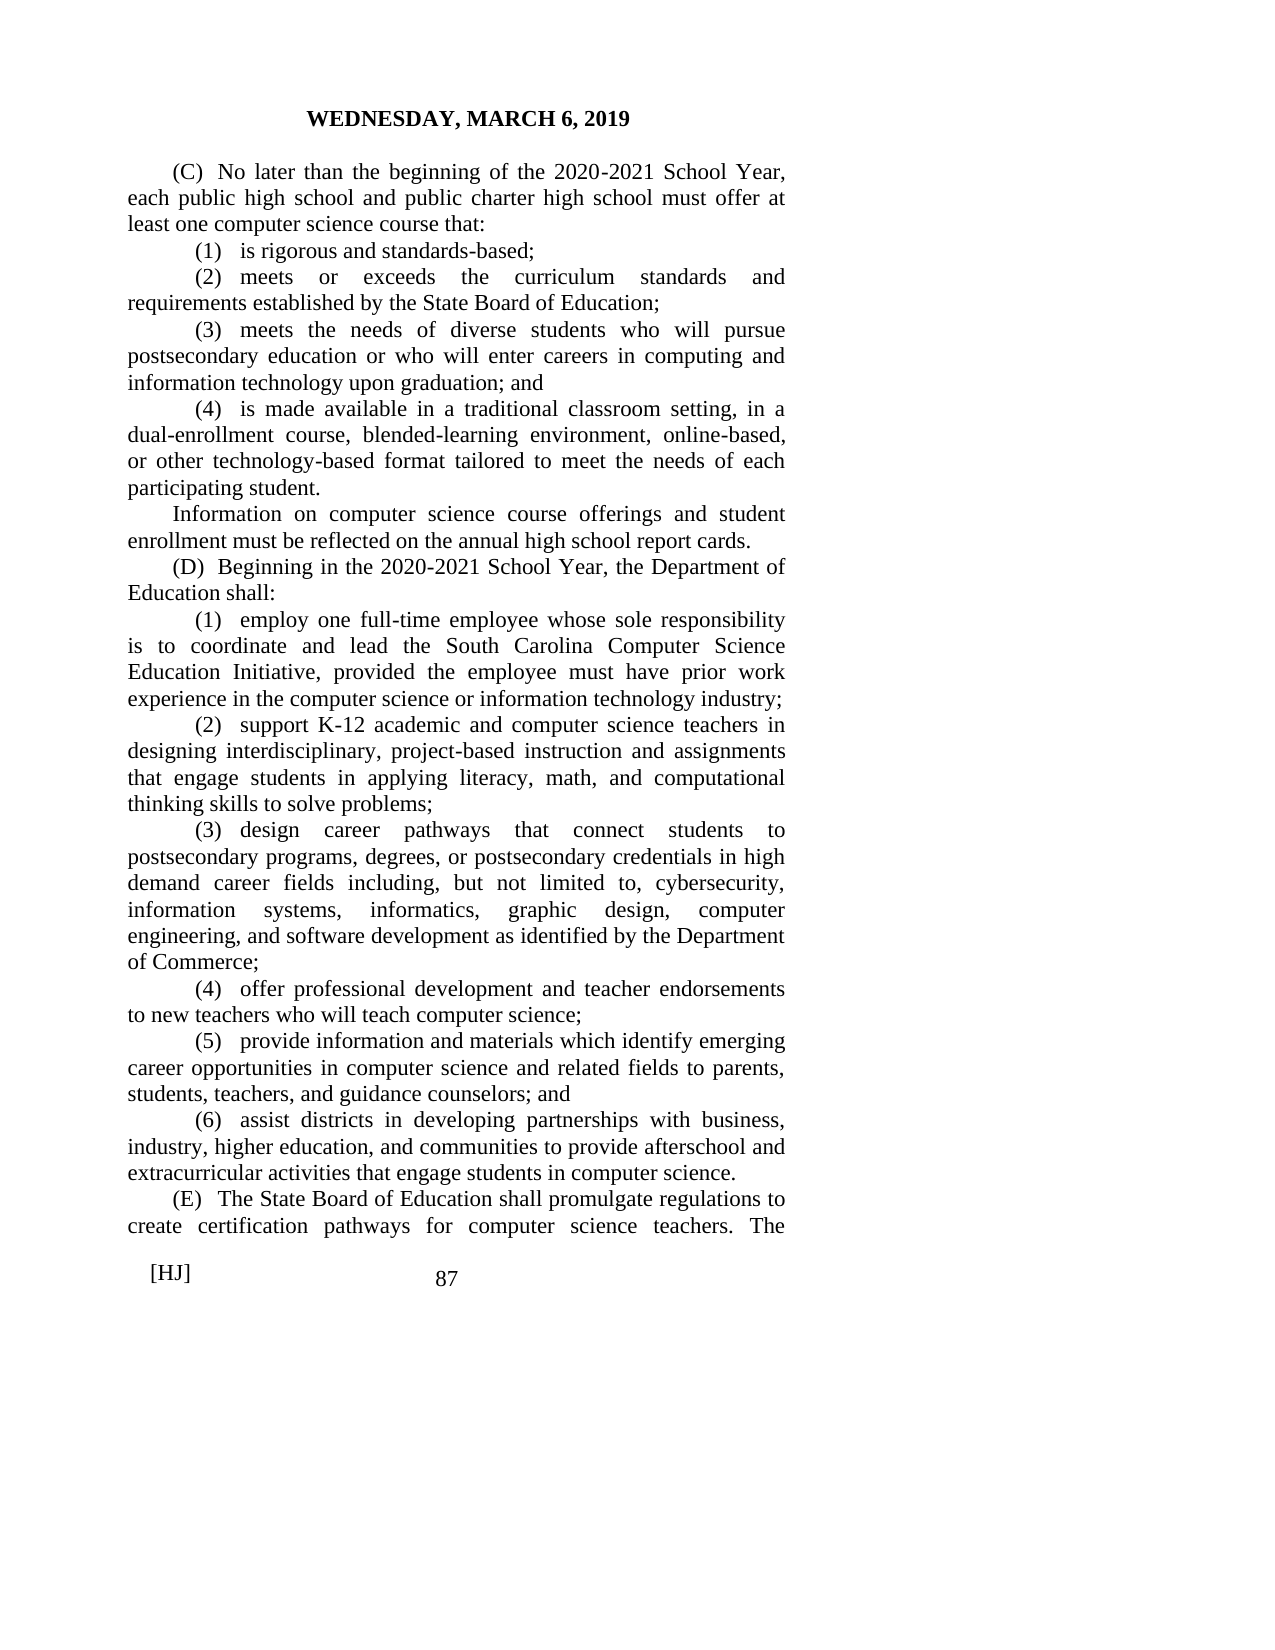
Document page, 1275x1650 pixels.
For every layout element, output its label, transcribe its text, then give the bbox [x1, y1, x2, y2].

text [127, 1186, 786, 1238]
text (4) is made available in a traditional classroom setting, in a dual-enrollment course, blended-learning environment, online-based, or other technology-based format tailored to meet the needs of each participating student. [127, 395, 786, 500]
text (D) Beginning in the 2020-2021 School Year, the Department of Education shall: [127, 553, 786, 606]
text (6) assist districts in developing partnerships with business, industry, higher education, and communities to provide afterschool and extracurricular activities that engage students in computer science. [127, 1106, 786, 1186]
text (3) meets the needs of diverse students who will pursue postsecondary education or who will enter careers in computing and information technology upon graduation; and [127, 316, 786, 395]
text (2) meets or exceeds the curriculum standards and requirements established by the State Board of Education; [127, 263, 786, 316]
text (1) is rigorous and standards-based; [127, 237, 786, 263]
text (1) employ one full-time employee whose sole responsibility is to coordinate and lead the South Carolina Computer Science Education Initiative, provided the employee must have prior work experience in the computer science or information technology industry; [127, 606, 786, 711]
text (3) design career pathways that connect students to postsecondary programs, degrees, or postsecondary credentials in high demand career fields including, but not limited to, cybersecurity, information systems, informatics, graphic design, computer engineering, and software development as identified by the Department of Commerce; [127, 817, 786, 975]
text (C) No later than the beginning of the 2020-2021 School Year, each public high school and public charter high school must offer at least one computer science course that: [127, 158, 786, 237]
text Information on computer science course offerings and student enrollment must be reflected on the annual high school report cards. [127, 500, 786, 553]
text (4) offer professional development and teacher endorsements to new teachers who will teach computer science; [127, 975, 786, 1027]
text (2) support K-12 academic and computer science teachers in designing interdisciplinary, project-based instruction and assignments that engage students in applying literacy, math, and computational thinking skills to solve problems; [127, 711, 786, 817]
text (5) provide information and materials which identify emerging career opportunities in computer science and related fields to parents, students, teachers, and guidance counselors; and [127, 1027, 786, 1106]
